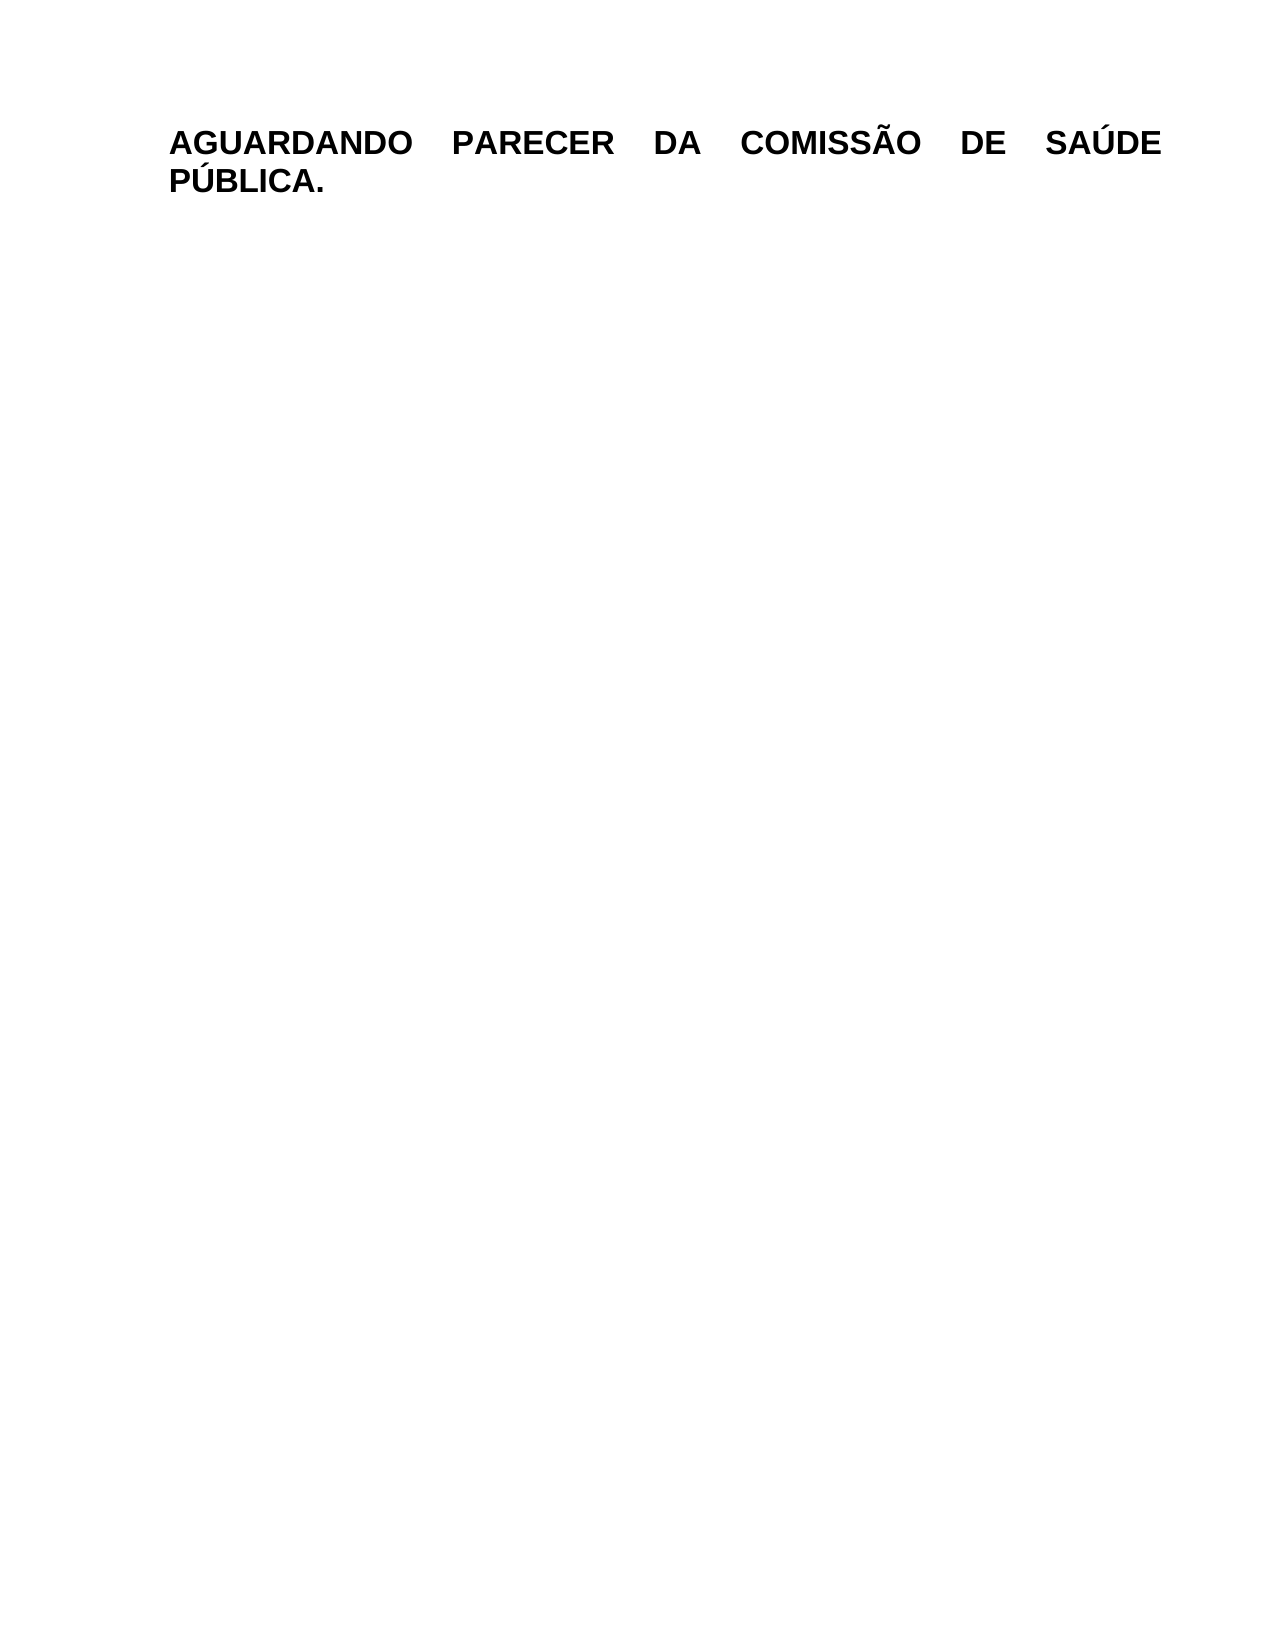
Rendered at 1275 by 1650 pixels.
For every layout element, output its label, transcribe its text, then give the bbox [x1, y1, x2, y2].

text AGUARDANDO PARECER DA COMISSÃO DE SAÚDE PÚBLICA. [169, 123, 1163, 200]
